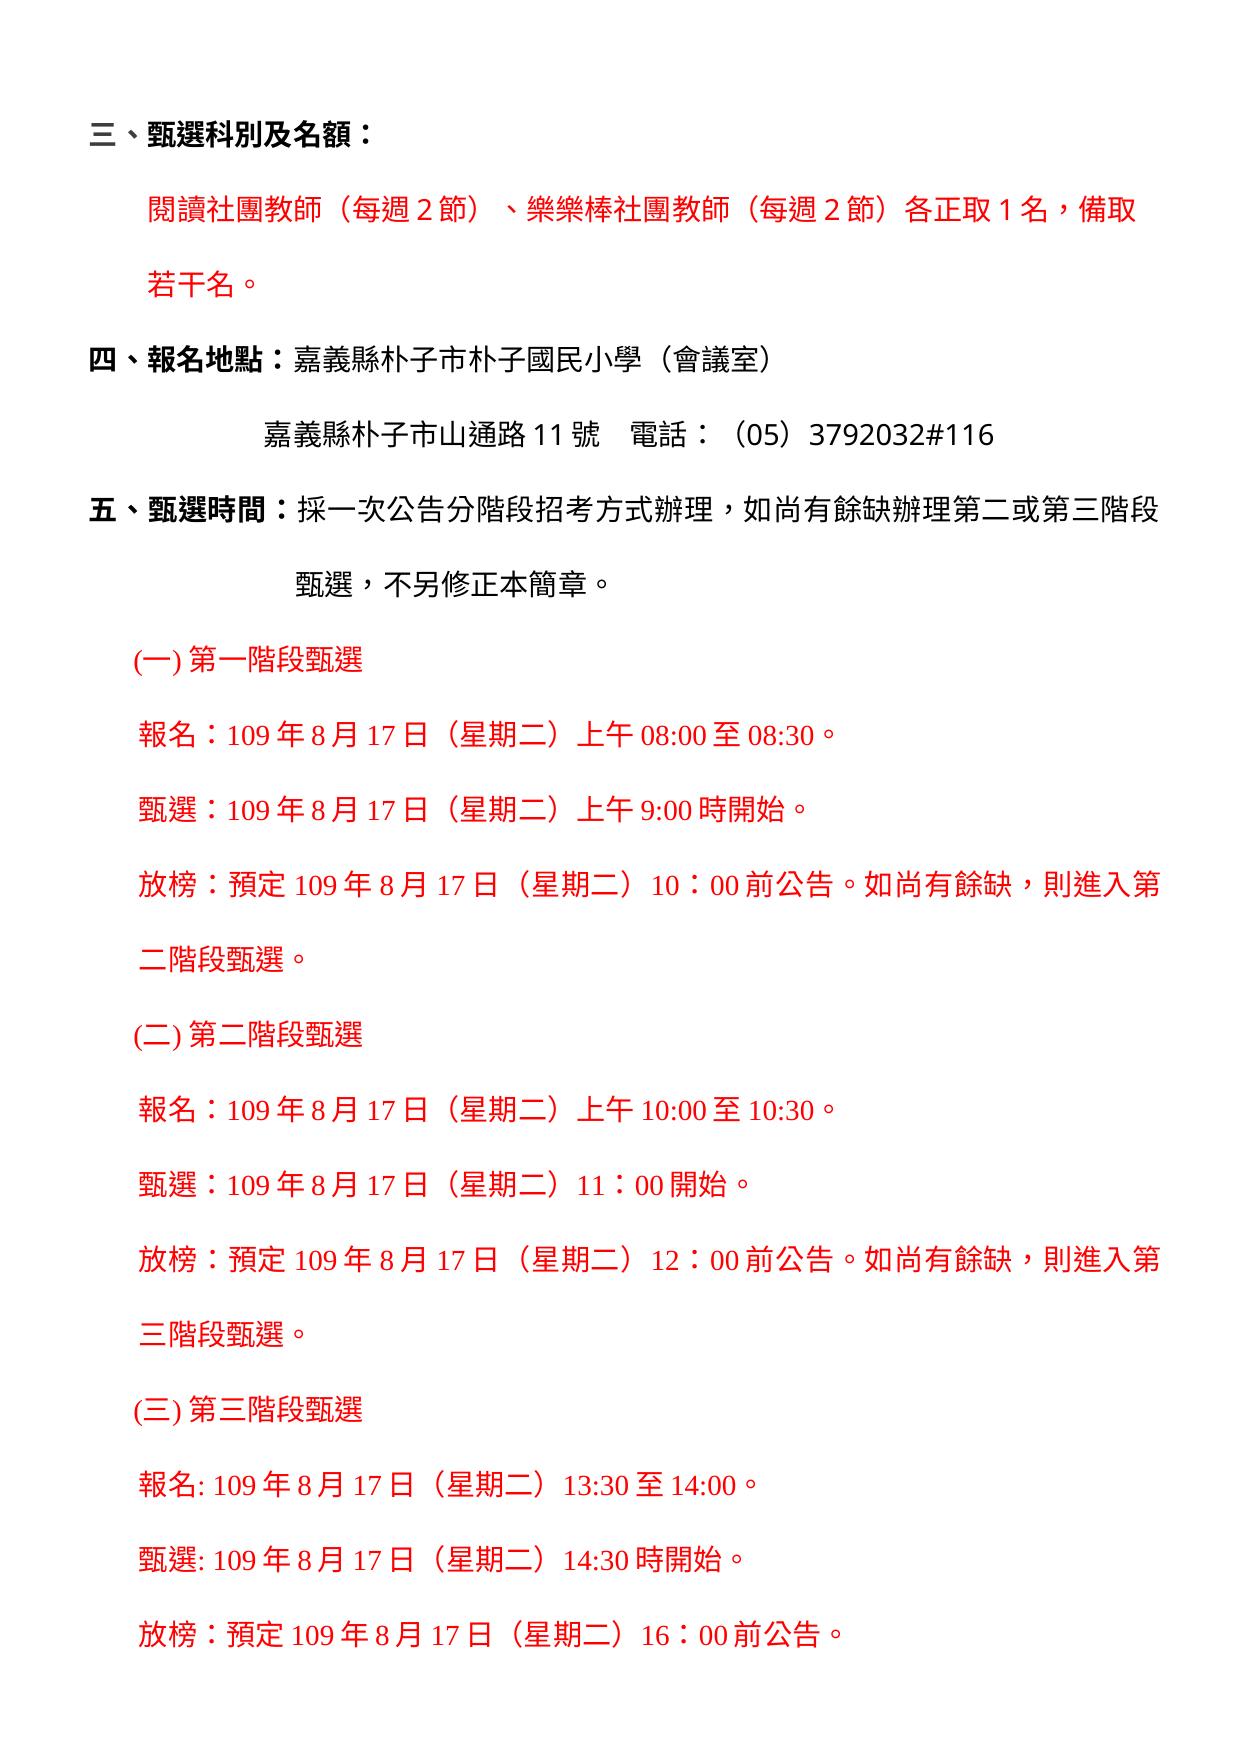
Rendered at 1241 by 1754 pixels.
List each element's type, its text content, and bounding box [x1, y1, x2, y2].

list 報名: 109年8月17日（星期二）13:30至14:00。 [139, 1445, 1162, 1520]
list 第三階段甄選 [133, 1370, 1162, 1445]
text 三、甄選科別及名額： [89, 95, 1162, 170]
text 五、甄選時間：採一次公告分階段招考方式辦理，如尚有餘缺辦理第二或第三階段甄選，不另修正本簡章。 [89, 470, 1162, 620]
list 甄選: 109年8月17日（星期二）14:30時開始。 [139, 1520, 1162, 1595]
list 報名：109年8月17日（星期二）上午10:00至10:30。 [139, 1070, 1162, 1145]
list 甄選：109年8月17日（星期二）上午9:00時開始。 [139, 770, 1162, 845]
list 第一階段甄選 [133, 620, 1162, 695]
list 報名：109年8月17日（星期二）上午08:00至08:30。 [139, 695, 1162, 770]
list 放榜：預定109年8月17日（星期二）16：00前公告。 [139, 1595, 1162, 1670]
list 第二階段甄選 [133, 995, 1162, 1070]
list 甄選：109年8月17日（星期二）11：00開始。 [139, 1145, 1162, 1220]
list 放榜：預定109年8月17日（星期二）10：00前公告。如尚有餘缺，則進入第二階段甄選。 [139, 845, 1162, 995]
text 閱讀社團教師（每週2節）、樂樂棒社團教師（每週2節）各正取1名，備取若干名。 [148, 170, 1162, 320]
text 四、報名地點：嘉義縣朴子市朴子國民小學（會議室） [89, 320, 1162, 395]
list 放榜：預定109年8月17日（星期二）12：00前公告。如尚有餘缺，則進入第三階段甄選。 [139, 1220, 1162, 1370]
text 嘉義縣朴子市山通路11號 電話：（05）3792032#116 [89, 395, 1162, 470]
